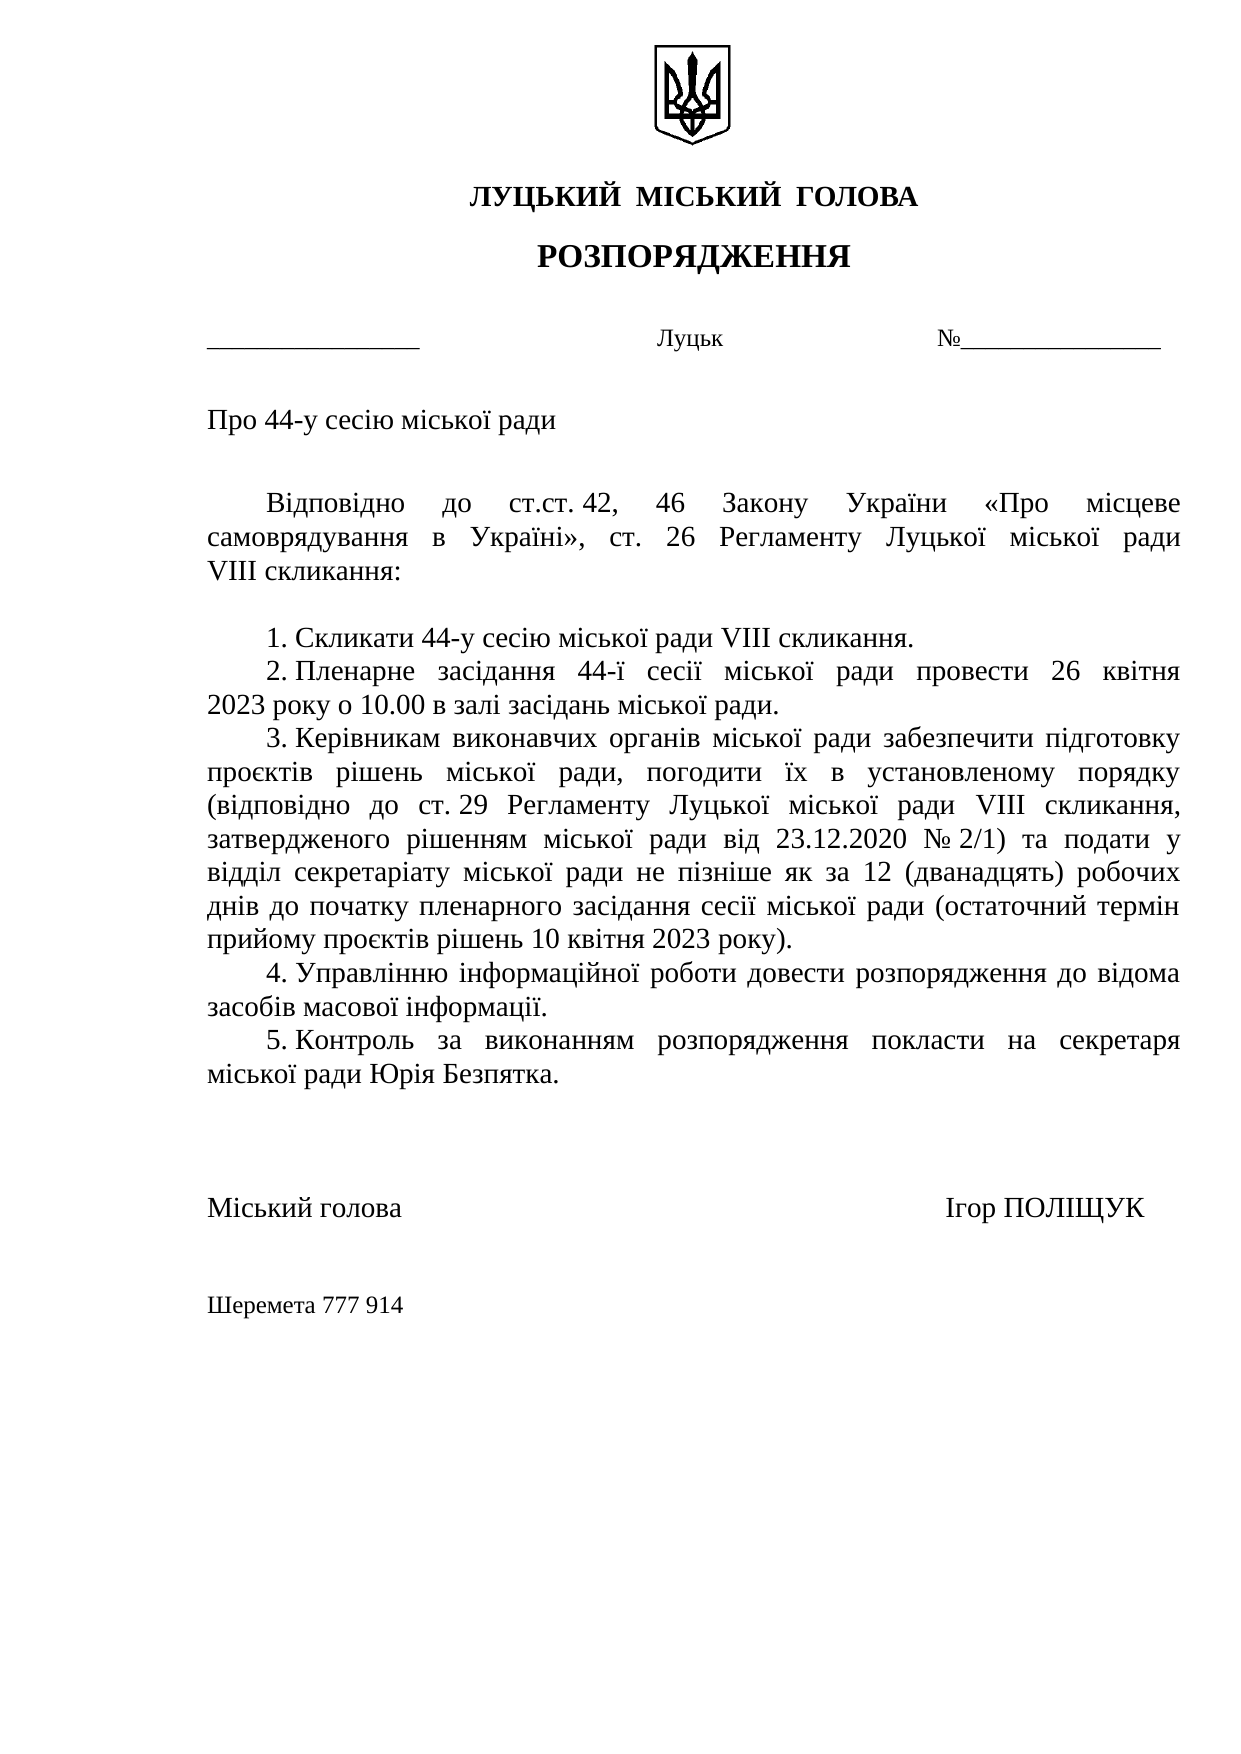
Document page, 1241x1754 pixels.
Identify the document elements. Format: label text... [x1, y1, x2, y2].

text 3. Керівникам виконавчих органів міської ради забезпечити підготовку проєктів рішень міської ради, погодити їх в установленому порядку (відповідно до ст. 29 Регламенту Луцької міської ради VIІІ скликання, затвердженого рішенням міської ради від 23.12.2020 № 2/1) та подати у відділ секретаріату міської ради не пізніше як за 12 (дванадцять) робочих днів до початку пленарного засідання сесії міської ради (остаточний термін прийому проєктів рішень 10 квітня 2023 року). [207, 720, 1181, 955]
text 1. Скликати 44-у сесію міської ради VIІI скликання. [207, 620, 1181, 653]
text Про 44-у сесію міської ради [207, 402, 1181, 435]
text 4. Управлінню інформаційної роботи довести розпорядження до відома засобів масової інформації. [207, 955, 1181, 1022]
text Відповідно до ст.ст. 42, 46 Закону України «Про місцеве самоврядування в Україні», ст. 26 Регламенту Луцької міської ради VIII скликання: [207, 486, 1181, 586]
text 5. Контроль за виконанням розпорядження покласти на секретаря міської ради Юрія Безпятка. [207, 1022, 1181, 1089]
text Шеремета 777 914 [169, 1291, 1181, 1319]
subtitle ЛУЦЬКИЙ МІСЬКИЙ ГОЛОВА [207, 179, 1181, 212]
text РОЗПОРЯДЖЕННЯ [207, 236, 1181, 275]
text Міський голова Ігор ПОЛІЩУК [207, 1190, 1181, 1223]
text _________________ Луцьк №________________ [207, 323, 1181, 351]
picture [631, 40, 750, 164]
text 2. Пленарне засідання 44-ї сесії міської ради провести 26 квітня 2023 року о 10.00 в залі засідань міської ради. [207, 653, 1181, 720]
